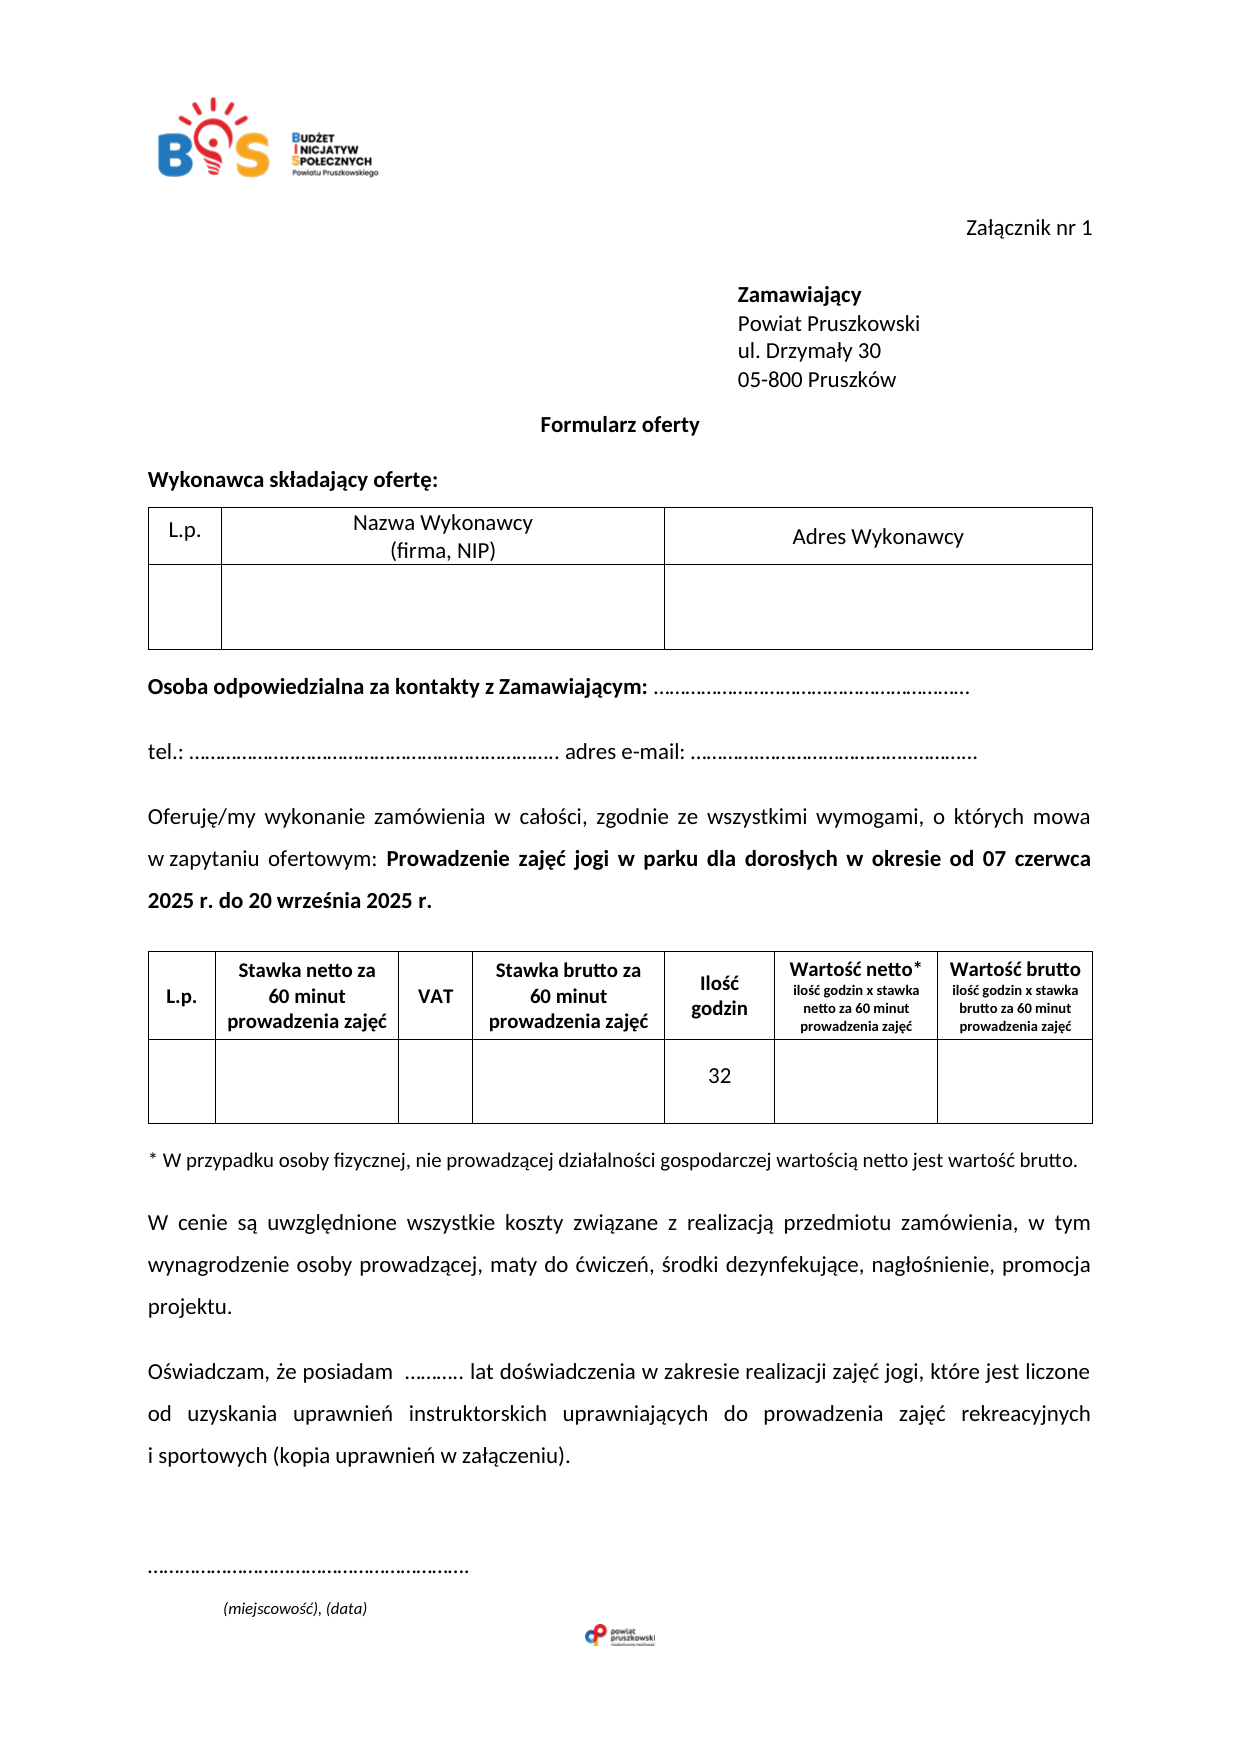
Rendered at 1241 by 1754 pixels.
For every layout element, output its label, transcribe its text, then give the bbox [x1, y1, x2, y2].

text Formularz oferty [148, 411, 1093, 438]
text Powiat Pruszkowski [664, 309, 1093, 337]
table_header Stawka brutto za 60 minut prowadzenia zajęć [473, 952, 664, 1039]
table_cell [399, 1040, 472, 1123]
text Oferuję/my wykonanie zamówienia w całości, zgodnie ze wszystkimi wymogami, o których mowa w zapytaniu ofertowym: Prowadzenie zajęć jogi w parku dla dorosłych w okresie od 07 czerwca 2025 r. do 20 września 2025 r. [148, 802, 1093, 914]
text ul. Drzymały 30 [664, 337, 1093, 365]
table_cell [149, 565, 221, 648]
table_cell [665, 565, 1092, 648]
text tel.: ………………..………………………………………….. adres e-mail: ………….………………………..………... [148, 737, 1093, 765]
table_cell [222, 565, 664, 648]
text 05-800 Pruszków [664, 365, 1093, 393]
table_cell [473, 1040, 664, 1123]
table_header Ilość godzin [665, 952, 774, 1039]
table_header Adres Wykonawcy [665, 508, 1092, 564]
text Zamawiający [664, 281, 1093, 309]
text (miejscowość), (data) [148, 1598, 1093, 1619]
table_cell [149, 1040, 215, 1123]
text ……………………………………………………. [148, 1552, 1093, 1580]
table_header L.p. [149, 508, 221, 564]
text Osoba odpowiedzialna za kontakty z Zamawiającym: …………………………………………………… [148, 672, 1093, 700]
picture [585, 1624, 655, 1646]
table_cell [216, 1040, 398, 1123]
table_header Wartość netto* ilość godzin x stawka netto za 60 minut prowadzenia zajęć [775, 952, 937, 1039]
text Oświadczam, że posiadam ……….. lat doświadczenia w zakresie realizacji zajęć jogi, które jest liczone od uzyskania uprawnień instruktorskich uprawniających do prowadzenia zajęć rekreacyjnych i sportowych (kopia uprawnień w załączeniu). [148, 1357, 1093, 1469]
text * W przypadku osoby fizycznej, nie prowadzącej działalności gospodarczej wartością netto jest wartość brutto. [148, 1147, 1093, 1172]
table_cell [938, 1040, 1092, 1123]
table_header VAT [399, 952, 472, 1039]
table_cell 32 [665, 1040, 774, 1123]
table_cell [775, 1040, 937, 1123]
table_header Nazwa Wykonawcy (firma, NIP) [222, 508, 664, 564]
table_header Wartość brutto ilość godzin x stawka brutto za 60 minut prowadzenia zajęć [938, 952, 1092, 1039]
picture [147, 73, 390, 213]
text Wykonawca składający ofertę: [148, 465, 1093, 493]
table_header Stawka netto za 60 minut prowadzenia zajęć [216, 952, 398, 1039]
table_header L.p. [149, 952, 215, 1039]
text W cenie są uwzględnione wszystkie koszty związane z realizacją przedmiotu zamówienia, w tym wynagrodzenie osoby prowadzącej, maty do ćwiczeń, środki dezynfekujące, nagłośnienie, promocja projektu. [148, 1208, 1093, 1320]
